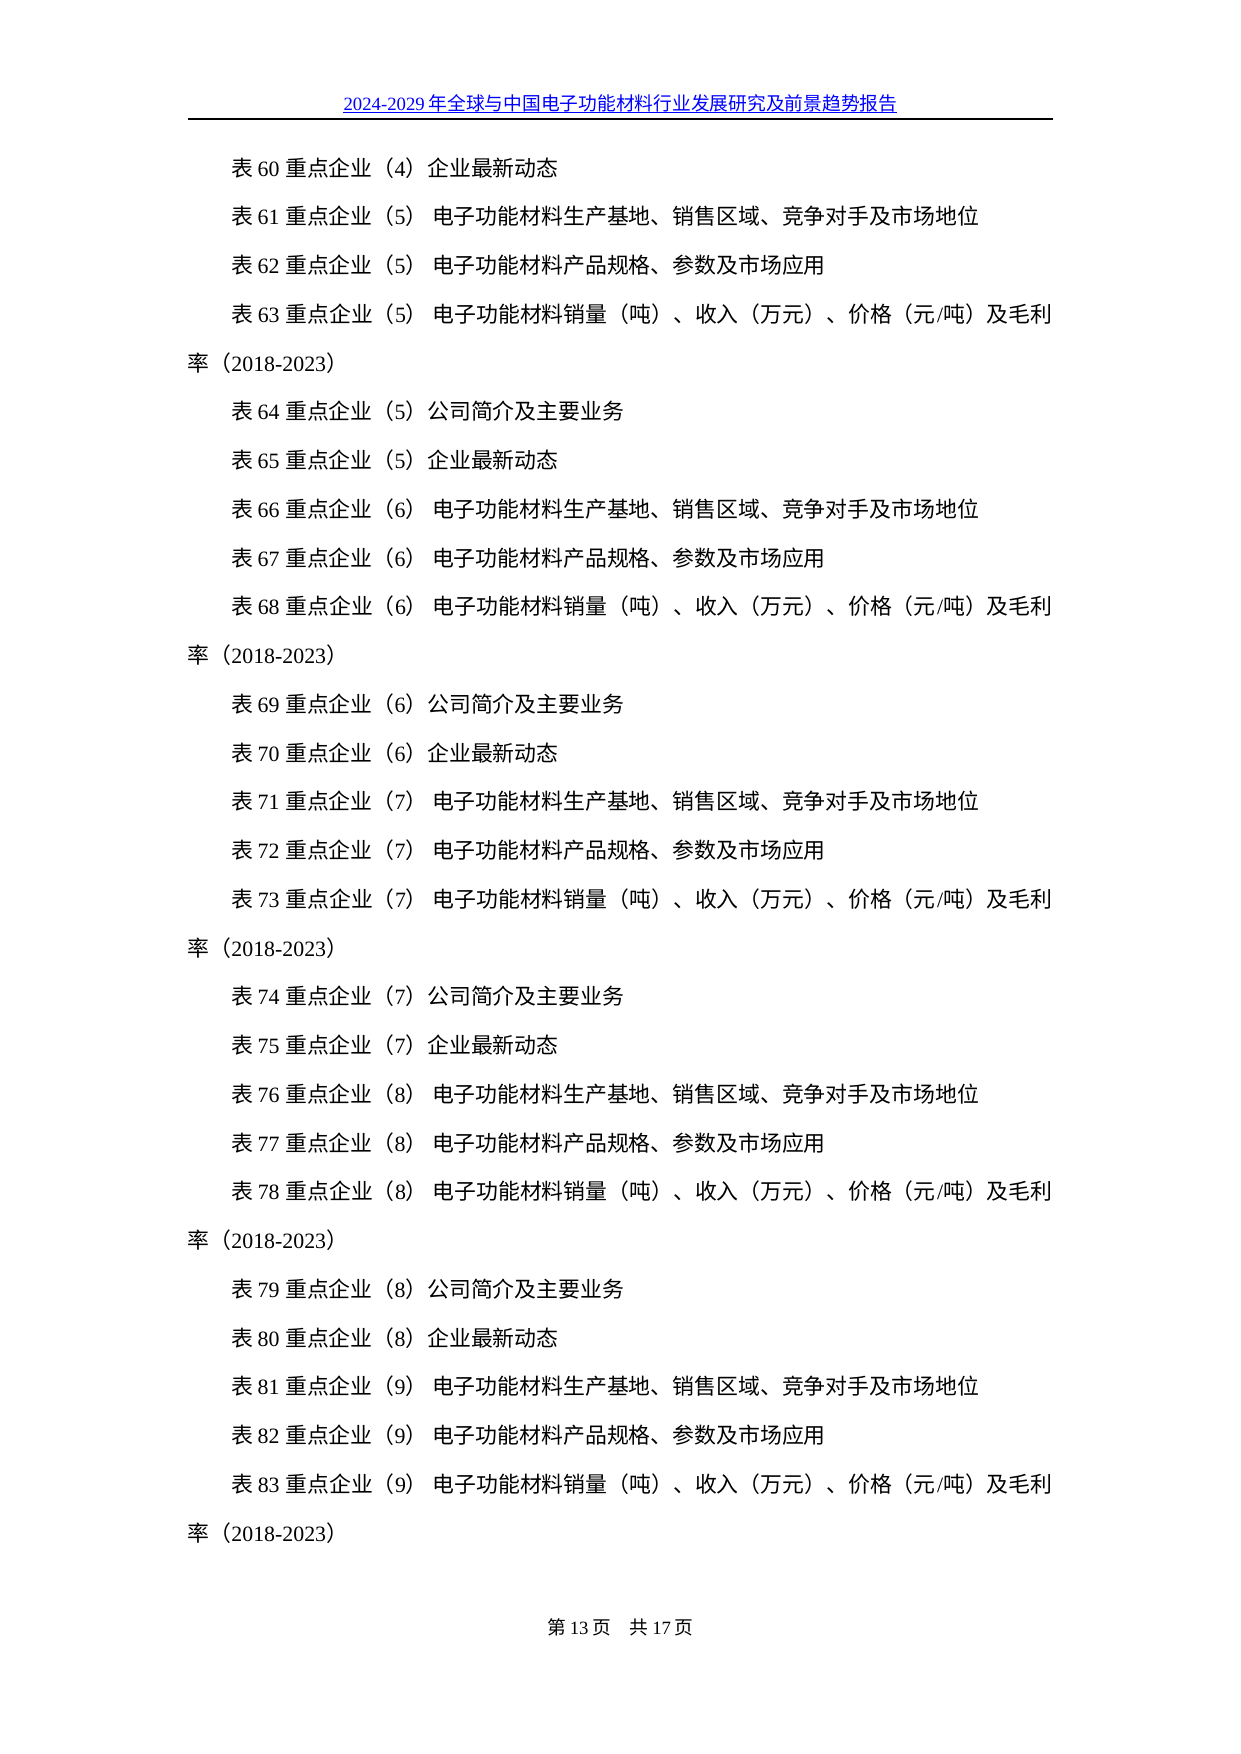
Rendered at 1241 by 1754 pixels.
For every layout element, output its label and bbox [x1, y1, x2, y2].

text [187, 150, 1053, 1548]
